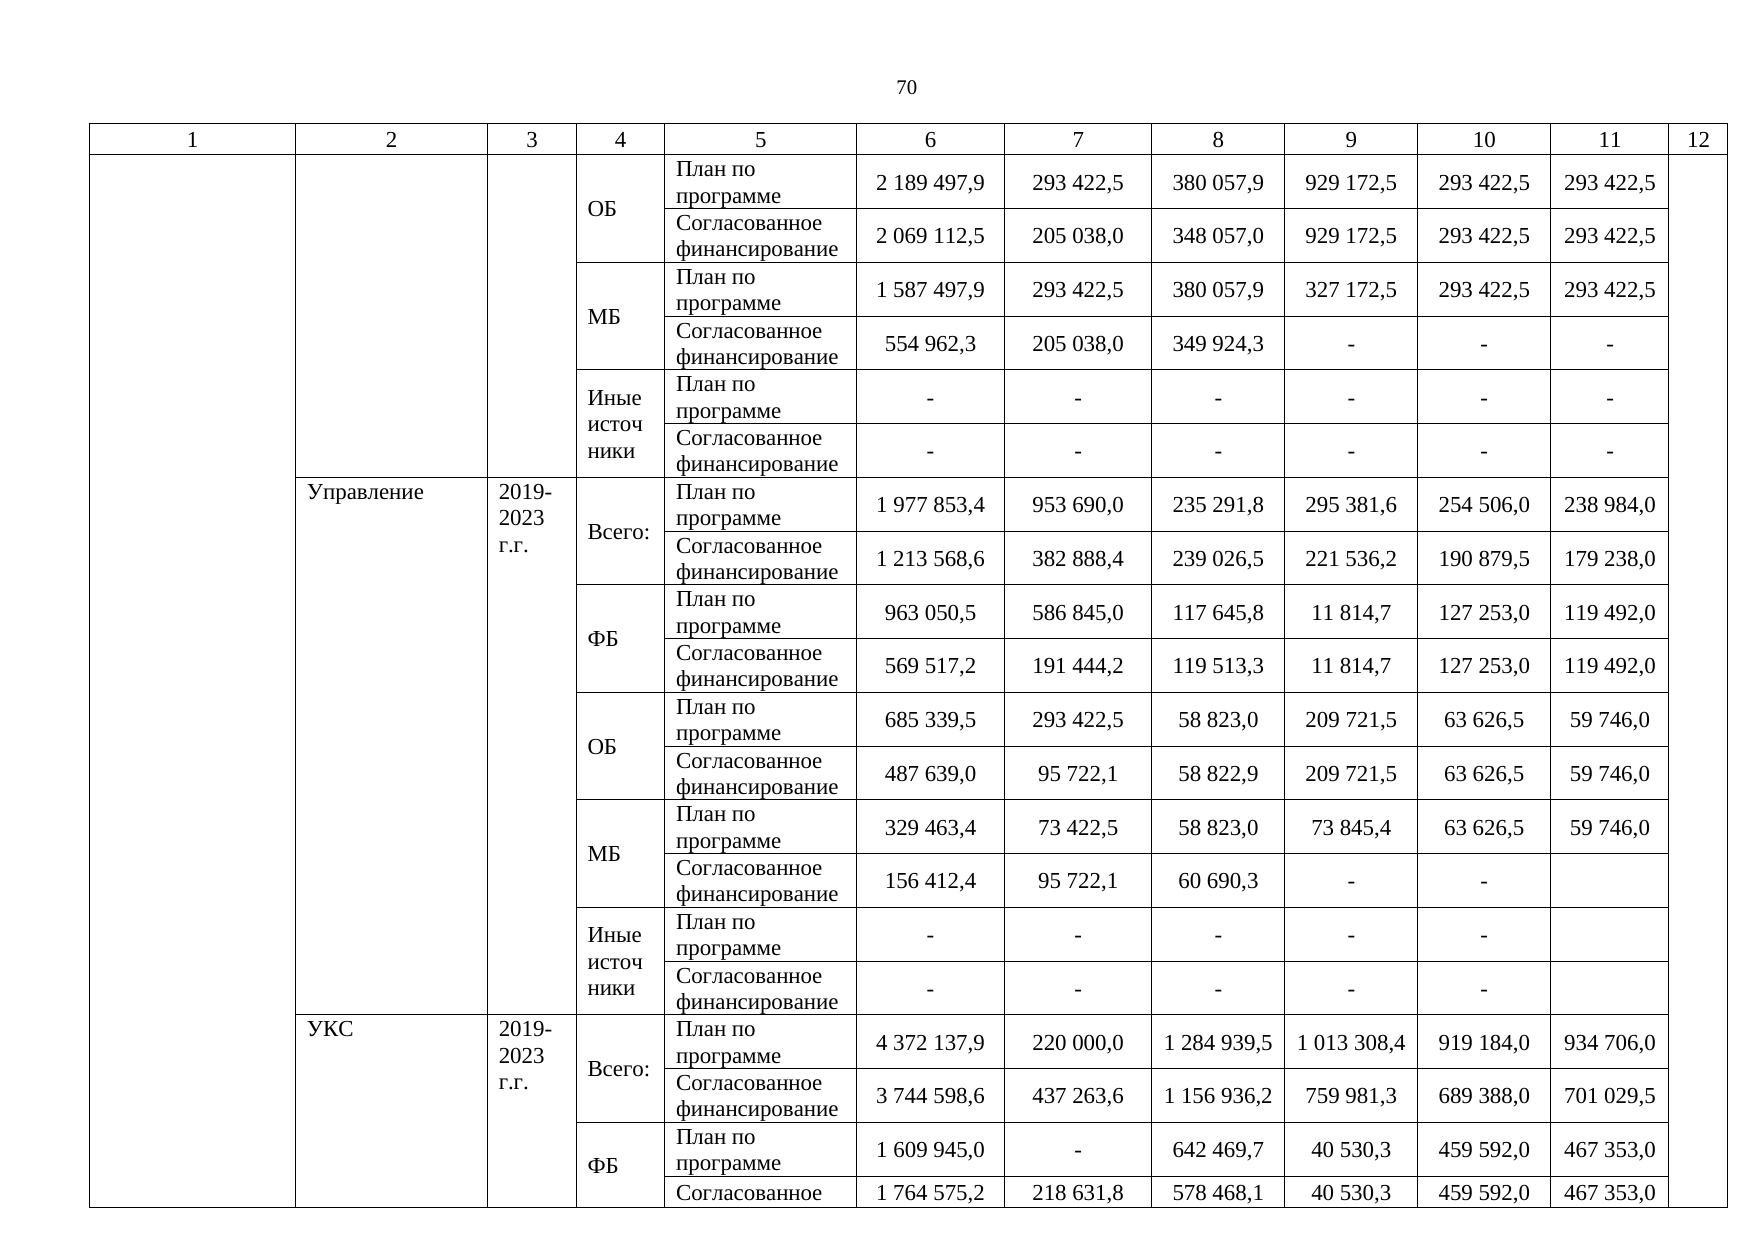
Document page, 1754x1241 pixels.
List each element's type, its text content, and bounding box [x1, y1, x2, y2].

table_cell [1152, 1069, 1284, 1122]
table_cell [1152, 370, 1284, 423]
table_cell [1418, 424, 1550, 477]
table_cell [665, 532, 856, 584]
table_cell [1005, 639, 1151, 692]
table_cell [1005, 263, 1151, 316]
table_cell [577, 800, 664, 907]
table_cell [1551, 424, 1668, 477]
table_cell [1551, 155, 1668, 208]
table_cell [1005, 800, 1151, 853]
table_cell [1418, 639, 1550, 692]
table_header 2 [296, 124, 487, 154]
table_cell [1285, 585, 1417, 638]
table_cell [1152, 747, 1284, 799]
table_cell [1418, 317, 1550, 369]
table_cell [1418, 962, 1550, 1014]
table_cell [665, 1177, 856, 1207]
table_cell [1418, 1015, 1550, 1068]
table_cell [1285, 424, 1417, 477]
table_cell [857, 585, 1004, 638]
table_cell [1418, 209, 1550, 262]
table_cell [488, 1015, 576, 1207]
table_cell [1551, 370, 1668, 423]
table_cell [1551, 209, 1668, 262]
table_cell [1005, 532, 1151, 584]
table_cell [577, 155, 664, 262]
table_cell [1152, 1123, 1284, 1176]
table_header 9 [1285, 124, 1417, 154]
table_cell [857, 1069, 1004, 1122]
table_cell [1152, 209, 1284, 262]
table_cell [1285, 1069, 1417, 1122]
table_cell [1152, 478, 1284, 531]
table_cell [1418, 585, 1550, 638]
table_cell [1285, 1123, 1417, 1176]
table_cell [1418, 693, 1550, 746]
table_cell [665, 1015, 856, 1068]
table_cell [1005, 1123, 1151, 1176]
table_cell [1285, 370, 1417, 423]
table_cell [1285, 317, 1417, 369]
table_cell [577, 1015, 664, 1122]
table_header 8 [1152, 124, 1284, 154]
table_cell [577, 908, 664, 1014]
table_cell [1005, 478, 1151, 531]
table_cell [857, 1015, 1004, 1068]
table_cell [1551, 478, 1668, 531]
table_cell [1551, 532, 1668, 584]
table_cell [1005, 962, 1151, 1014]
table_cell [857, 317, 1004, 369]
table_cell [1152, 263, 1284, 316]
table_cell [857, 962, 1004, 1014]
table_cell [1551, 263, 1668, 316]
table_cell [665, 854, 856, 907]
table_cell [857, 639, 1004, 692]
table_header 5 [665, 124, 856, 154]
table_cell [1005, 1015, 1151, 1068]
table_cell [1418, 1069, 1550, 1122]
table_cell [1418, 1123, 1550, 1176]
table_header 1 [90, 124, 295, 154]
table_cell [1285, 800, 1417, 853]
table_header 7 [1005, 124, 1151, 154]
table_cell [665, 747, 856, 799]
table_header 11 [1551, 124, 1668, 154]
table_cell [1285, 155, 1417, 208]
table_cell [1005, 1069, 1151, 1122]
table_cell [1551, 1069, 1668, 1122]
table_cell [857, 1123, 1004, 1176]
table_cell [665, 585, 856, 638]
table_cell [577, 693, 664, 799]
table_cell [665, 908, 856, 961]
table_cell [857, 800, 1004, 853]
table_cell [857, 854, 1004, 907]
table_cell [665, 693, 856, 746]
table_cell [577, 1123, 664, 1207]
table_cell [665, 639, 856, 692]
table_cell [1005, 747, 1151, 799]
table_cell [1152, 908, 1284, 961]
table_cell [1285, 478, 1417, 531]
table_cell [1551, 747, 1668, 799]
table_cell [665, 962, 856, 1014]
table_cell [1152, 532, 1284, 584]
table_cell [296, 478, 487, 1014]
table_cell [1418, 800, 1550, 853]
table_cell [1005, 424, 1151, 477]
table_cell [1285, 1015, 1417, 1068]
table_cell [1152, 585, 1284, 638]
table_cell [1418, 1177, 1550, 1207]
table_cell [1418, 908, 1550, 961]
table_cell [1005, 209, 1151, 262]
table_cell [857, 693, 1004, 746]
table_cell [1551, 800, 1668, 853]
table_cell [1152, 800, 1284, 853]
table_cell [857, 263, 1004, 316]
table_header 3 [488, 124, 576, 154]
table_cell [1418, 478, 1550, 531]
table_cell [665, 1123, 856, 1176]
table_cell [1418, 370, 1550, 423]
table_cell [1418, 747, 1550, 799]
table_header 10 [1418, 124, 1550, 154]
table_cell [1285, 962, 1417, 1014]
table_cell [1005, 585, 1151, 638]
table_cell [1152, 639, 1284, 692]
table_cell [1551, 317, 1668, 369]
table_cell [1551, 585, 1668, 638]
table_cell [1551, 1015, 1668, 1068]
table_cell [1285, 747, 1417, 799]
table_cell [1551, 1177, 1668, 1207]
table_header 6 [857, 124, 1004, 154]
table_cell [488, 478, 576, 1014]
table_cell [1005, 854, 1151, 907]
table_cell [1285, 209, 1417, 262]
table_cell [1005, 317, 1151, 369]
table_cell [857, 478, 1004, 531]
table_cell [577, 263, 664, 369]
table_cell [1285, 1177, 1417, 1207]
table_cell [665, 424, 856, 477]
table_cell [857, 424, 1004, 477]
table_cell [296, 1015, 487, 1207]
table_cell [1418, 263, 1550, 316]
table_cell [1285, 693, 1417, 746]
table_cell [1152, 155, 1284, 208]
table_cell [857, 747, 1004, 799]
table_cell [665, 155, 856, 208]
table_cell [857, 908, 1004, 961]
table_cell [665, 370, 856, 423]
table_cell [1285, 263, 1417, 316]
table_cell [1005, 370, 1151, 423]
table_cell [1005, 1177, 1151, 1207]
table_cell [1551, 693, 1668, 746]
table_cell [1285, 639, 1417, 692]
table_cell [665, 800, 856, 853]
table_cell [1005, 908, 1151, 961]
table_header 12 [1669, 124, 1727, 154]
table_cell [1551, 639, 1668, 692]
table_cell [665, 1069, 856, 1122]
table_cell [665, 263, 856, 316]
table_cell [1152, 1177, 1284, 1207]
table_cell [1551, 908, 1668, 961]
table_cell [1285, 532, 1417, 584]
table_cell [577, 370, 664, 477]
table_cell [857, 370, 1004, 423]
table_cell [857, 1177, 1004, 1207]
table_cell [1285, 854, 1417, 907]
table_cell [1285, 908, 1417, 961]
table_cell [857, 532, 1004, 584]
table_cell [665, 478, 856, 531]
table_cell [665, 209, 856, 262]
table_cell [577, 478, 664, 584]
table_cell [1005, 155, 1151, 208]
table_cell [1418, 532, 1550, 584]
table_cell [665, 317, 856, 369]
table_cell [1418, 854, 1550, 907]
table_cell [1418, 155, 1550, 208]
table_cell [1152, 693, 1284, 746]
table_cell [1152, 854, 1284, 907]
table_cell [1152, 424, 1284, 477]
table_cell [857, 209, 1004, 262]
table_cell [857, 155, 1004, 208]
table_header 4 [577, 124, 664, 154]
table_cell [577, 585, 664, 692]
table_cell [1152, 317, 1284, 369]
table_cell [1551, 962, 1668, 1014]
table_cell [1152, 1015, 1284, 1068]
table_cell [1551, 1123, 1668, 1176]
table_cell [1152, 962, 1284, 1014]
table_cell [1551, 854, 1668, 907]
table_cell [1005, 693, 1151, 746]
